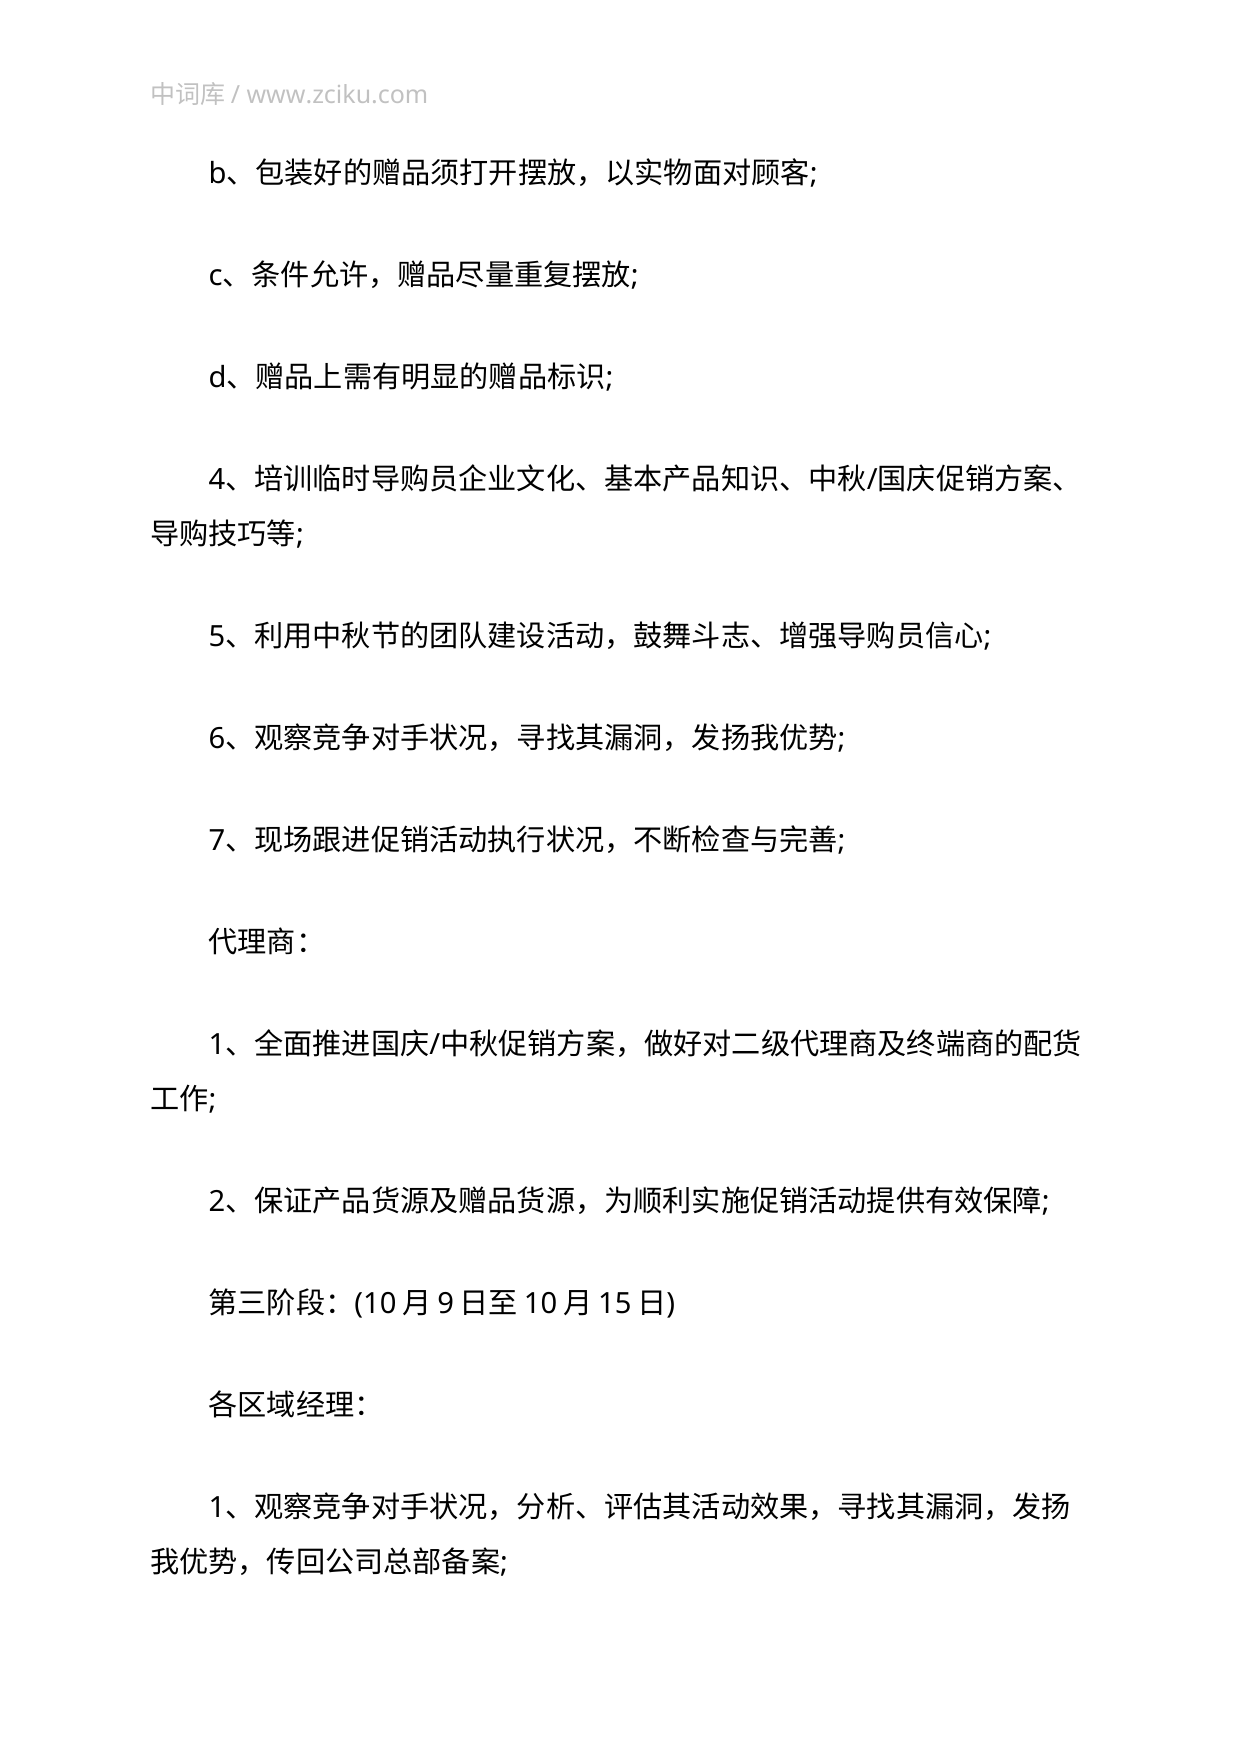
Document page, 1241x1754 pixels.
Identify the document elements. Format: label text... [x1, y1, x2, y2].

text 7、现场跟进促销活动执行状况，不断检查与完善; [150, 817, 1090, 859]
text 各区域经理： [150, 1382, 1090, 1424]
text 代理商： [150, 919, 1090, 961]
text 1、全面推进国庆/中秋促销方案，做好对二级代理商及终端商的配货工作; [150, 1021, 1090, 1118]
text b、包装好的赠品须打开摆放，以实物面对顾客; [150, 150, 1090, 192]
text 1、观察竞争对手状况，分析、评估其活动效果，寻找其漏洞，发扬我优势，传回公司总部备案; [150, 1483, 1090, 1581]
text d、赠品上需有明显的赠品标识; [150, 354, 1090, 396]
text 5、利用中秋节的团队建设活动，鼓舞斗志、增强导购员信心; [150, 613, 1090, 655]
text 第三阶段：(10月9日至10月15日) [150, 1279, 1090, 1322]
text 4、培训临时导购员企业文化、基本产品知识、中秋/国庆促销方案、导购技巧等; [150, 456, 1090, 553]
text 6、观察竞争对手状况，寻找其漏洞，发扬我优势; [150, 715, 1090, 757]
text 2、保证产品货源及赠品货源，为顺利实施促销活动提供有效保障; [150, 1178, 1090, 1220]
text c、条件允许，赠品尽量重复摆放; [150, 252, 1090, 294]
